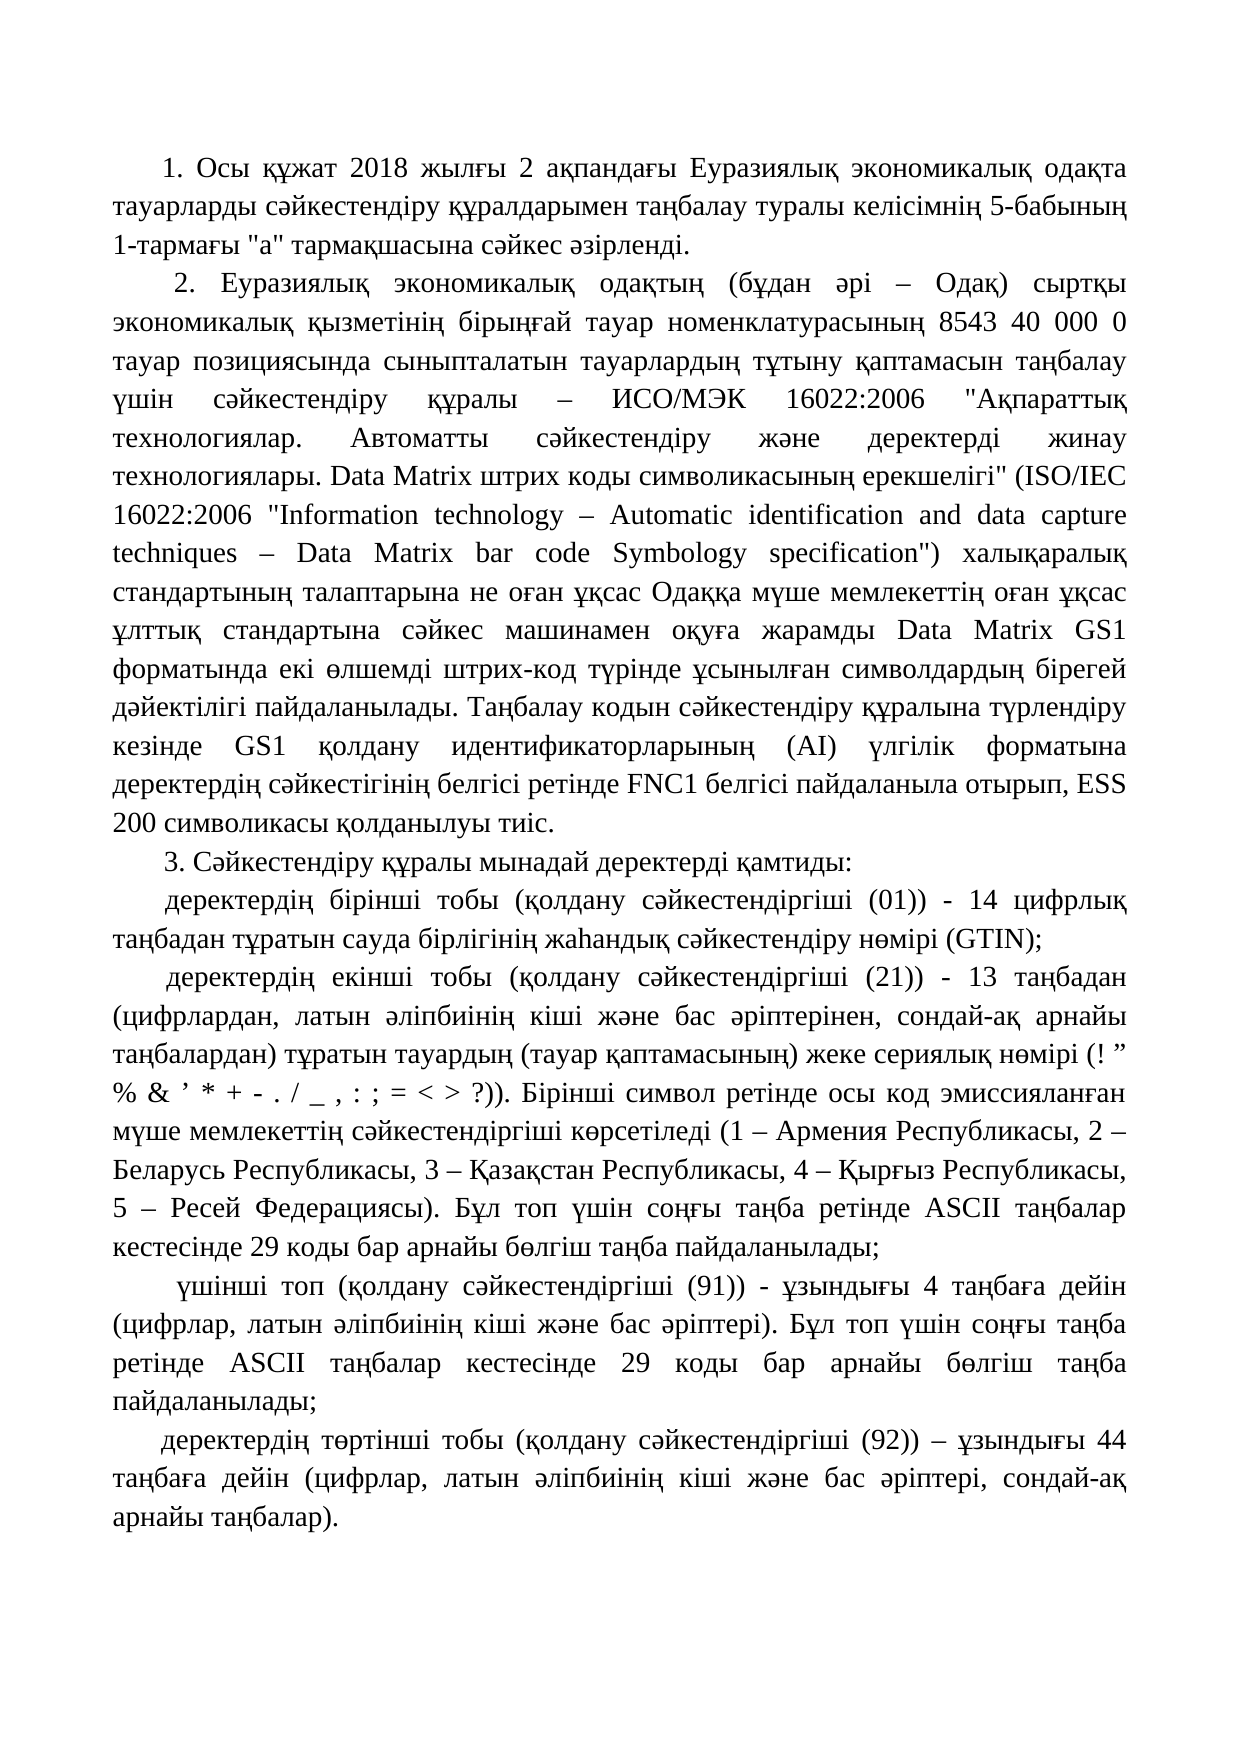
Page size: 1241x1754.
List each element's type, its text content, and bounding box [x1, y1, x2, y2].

text үшінші топ (қолдану сәйкестендіргіші (91)) - ұзындығы 4 таңбаға дейін (цифрлар, латын әліпбиінің кіші және бас әріптері). Бұл топ үшін соңғы таңба ретінде ASCII таңбалар кестесінде 29 коды бар арнайы бөлгіш таңба пайдаланылады; [112, 1268, 1128, 1417]
text 3. Сәйкестендіру құралы мынадай деректерді қамтиды: [112, 844, 1128, 877]
text деректердің төртінші тобы (қолдану сәйкестендіргіші (92)) – ұзындығы 44 таңбаға дейін (цифрлар, латын әліпбиінің кіші және бас әріптері, сондай-ақ арнайы таңбалар). [112, 1422, 1128, 1532]
text деректердің бірінші тобы (қолдану сәйкестендіргіші (01)) - 14 цифрлық таңбадан тұратын сауда бірлігінің жаһандық сәйкестендіру нөмірі (GTIN); [112, 882, 1128, 954]
text 2. Еуразиялық экономикалық одақтың (бұдан әрі – Одақ) сыртқы экономикалық қызметінің бірыңғай тауар номенклатурасының 8543 40 000 0 тауар позициясында сыныпталатын тауарлардың тұтыну қаптамасын таңбалау үшін сәйкестендіру құралы – ИСО/МЭК 16022:2006 "Ақпараттық технологиялар. Автоматты сәйкестендіру және деректерді жинау технологиялары. Data Matrix штрих коды символикасының ерекшелігі" (ISO/IEC 16022:2006 "Information technology – Automatic identification and data capture techniques – Data Matrix bar code Symbology specification") халықаралық стандартының талаптарына не оған ұқсас Одаққа мүше мемлекеттің оған ұқсас ұлттық стандартына сәйкес машинамен оқуға жарамды Data Matrix GS1 форматында екі өлшемді штрих-код түрінде ұсынылған символдардың бірегей дәйектілігі пайдаланылады. Таңбалау кодын сәйкестендіру құралына түрлендіру кезінде GS1 қолдану идентификаторларының (AI) үлгілік форматына деректердің сәйкестігінің белгісі ретінде FNC1 белгісі пайдаланыла отырып, ESS 200 символикасы қолданылуы тиіс. [112, 266, 1128, 839]
text 1. Осы құжат 2018 жылғы 2 ақпандағы Еуразиялық экономикалық одақта тауарларды сәйкестендіру құралдарымен таңбалау туралы келісімнің 5-бабының 1-тармағы "а" тармақшасына сәйкес әзірленді. [112, 150, 1128, 261]
text деректердің екінші тобы (қолдану сәйкестендіргіші (21)) - 13 таңбадан (цифрлардан, латын әліпбиінің кіші және бас әріптерінен, сондай-ақ арнайы таңбалардан) тұратын тауардың (тауар қаптамасының) жеке сериялық нөмірі (! ” % & ’ * + - . / _ , : ; = < > ?)). Бірінші символ ретінде осы код эмиссияланған мүше мемлекеттің сәйкестендіргіші көрсетіледі (1 – Армения Республикасы, 2 – Беларусь Республикасы, 3 – Қазақстан Республикасы, 4 – Қырғыз Республикасы, 5 – Ресей Федерациясы). Бұл топ үшін соңғы таңба ретінде ASCII таңбалар кестесінде 29 коды бар арнайы бөлгіш таңба пайдаланылады; [112, 959, 1128, 1263]
